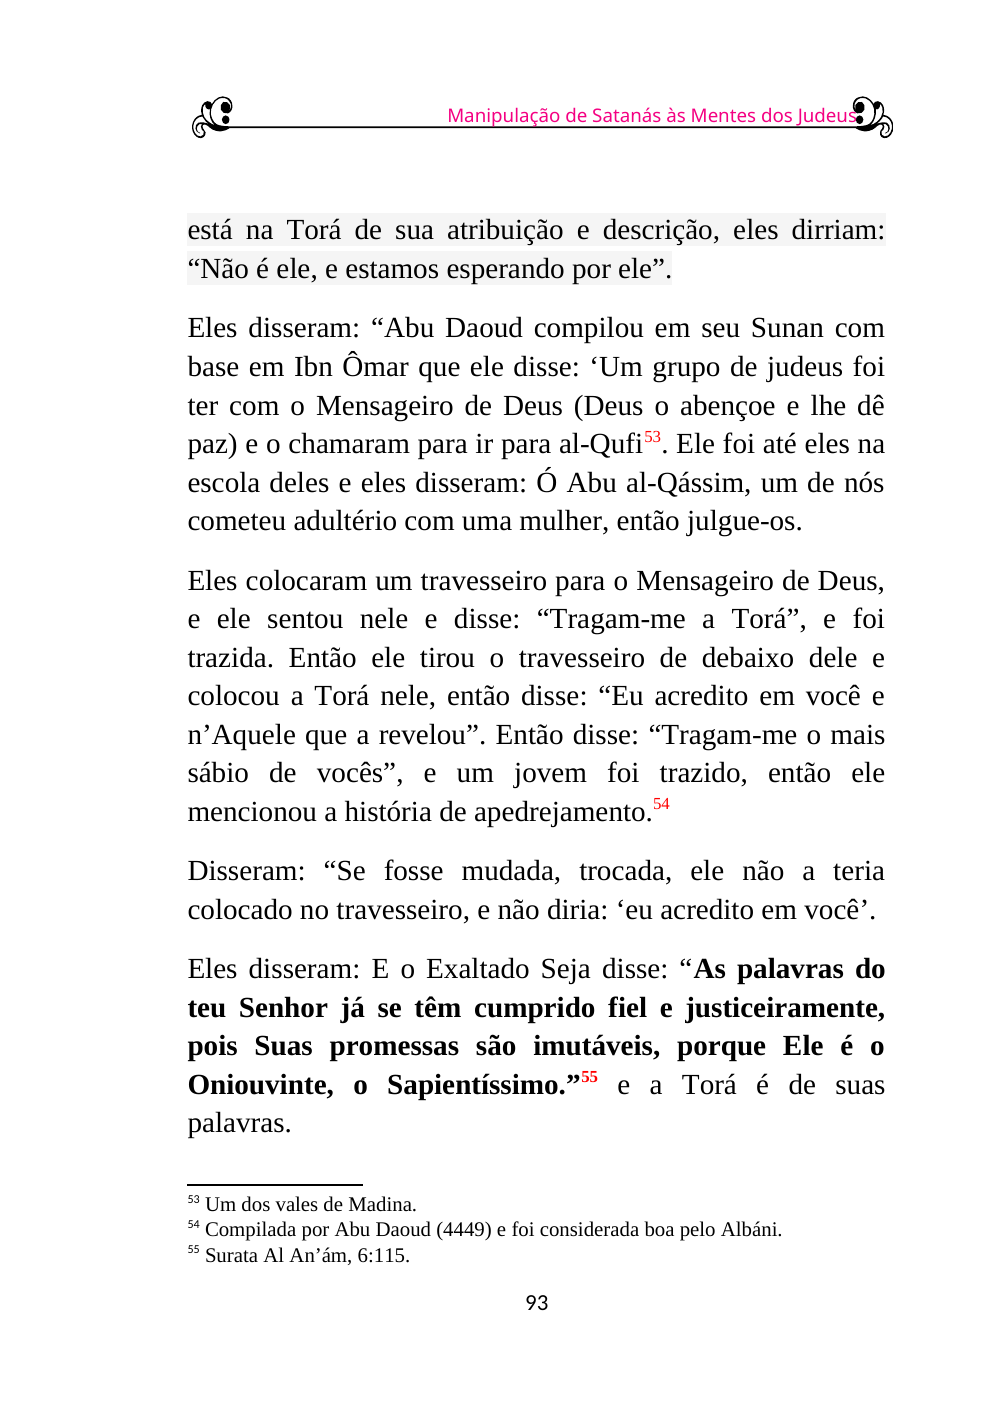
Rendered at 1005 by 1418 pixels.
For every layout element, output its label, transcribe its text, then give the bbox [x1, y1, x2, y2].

text Disseram: “Se fosse mudada, trocada, ele não a teria colocado no travesseiro, e não diria: ‘eu acredito em você’. [187, 853, 886, 925]
text Eles disseram: E o Exaltado Seja disse: “As palavras do teu Senhor já se têm cumprido fiel e justiceiramente, pois Suas promessas são imutáveis, porque Ele é o Oniouvinte, o Sapientíssimo.” e a Torá é de suas palavras. [187, 951, 886, 1139]
text Eles colocaram um travesseiro para o Mensageiro de Deus, e ele sentou nele e disse: “Tragam-me a Torá”, e foi trazida. Então ele tirou o travesseiro de debaixo dele e colocou a Torá nele, então disse: “Eu acredito em você e n’Aquele que a revelou”. Então disse: “Tragam-me o mais sábio de vocês”, e um jovem foi trazido, então ele mencionou a história de apedrejamento. [187, 563, 886, 827]
text Eles disseram: “O mesmo é verdade quanto aos atributos do Profeta (Deus o abençoe e lhe dê paz) e sua fonte é muito clara na Torá, e eles não puderam removê-la ou alterá-la, mas Deus, Exaltado Seja, repreendeu-os por terem ocultando isto”. E se discutisse com eles sobre o que está na Torá de sua atribuição e descrição, eles dirriam: “Não é ele, e estamos esperando por ele”. [187, 246, 886, 285]
text Eles disseram: “Abu Daoud compilou em seu Sunan com base em Ibn Ômar que ele disse: ‘Um grupo de judeus foi ter com o Mensageiro de Deus (Deus o abençoe e lhe dê paz) e o chamaram para ir para al-Qufi. Ele foi até eles na escola deles e eles disseram: Ó Abu al-Qássim, um de nós cometeu adultério com uma mulher, então julgue-os. [187, 311, 886, 537]
